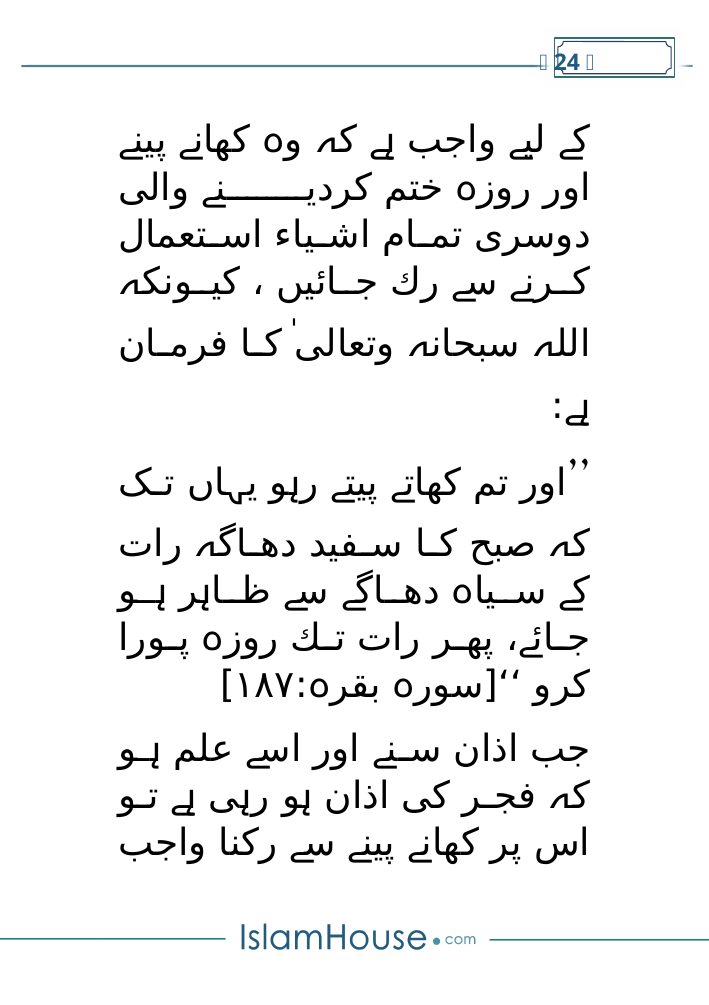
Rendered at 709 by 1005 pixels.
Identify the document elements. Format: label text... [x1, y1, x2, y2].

text ’’اور تم كھاتے پيتے رہو یہاں تک كہ صبح كا سفيد دھاگہ رات كے سياہ دھاگے سے ظاہر ہو جائے، پھر رات تك روزہ پورا كرو ‘‘[سورہ بقرہ:۱۸۷] [118, 447, 591, 706]
picture [0, 918, 226, 955]
picture [233, 919, 709, 956]
